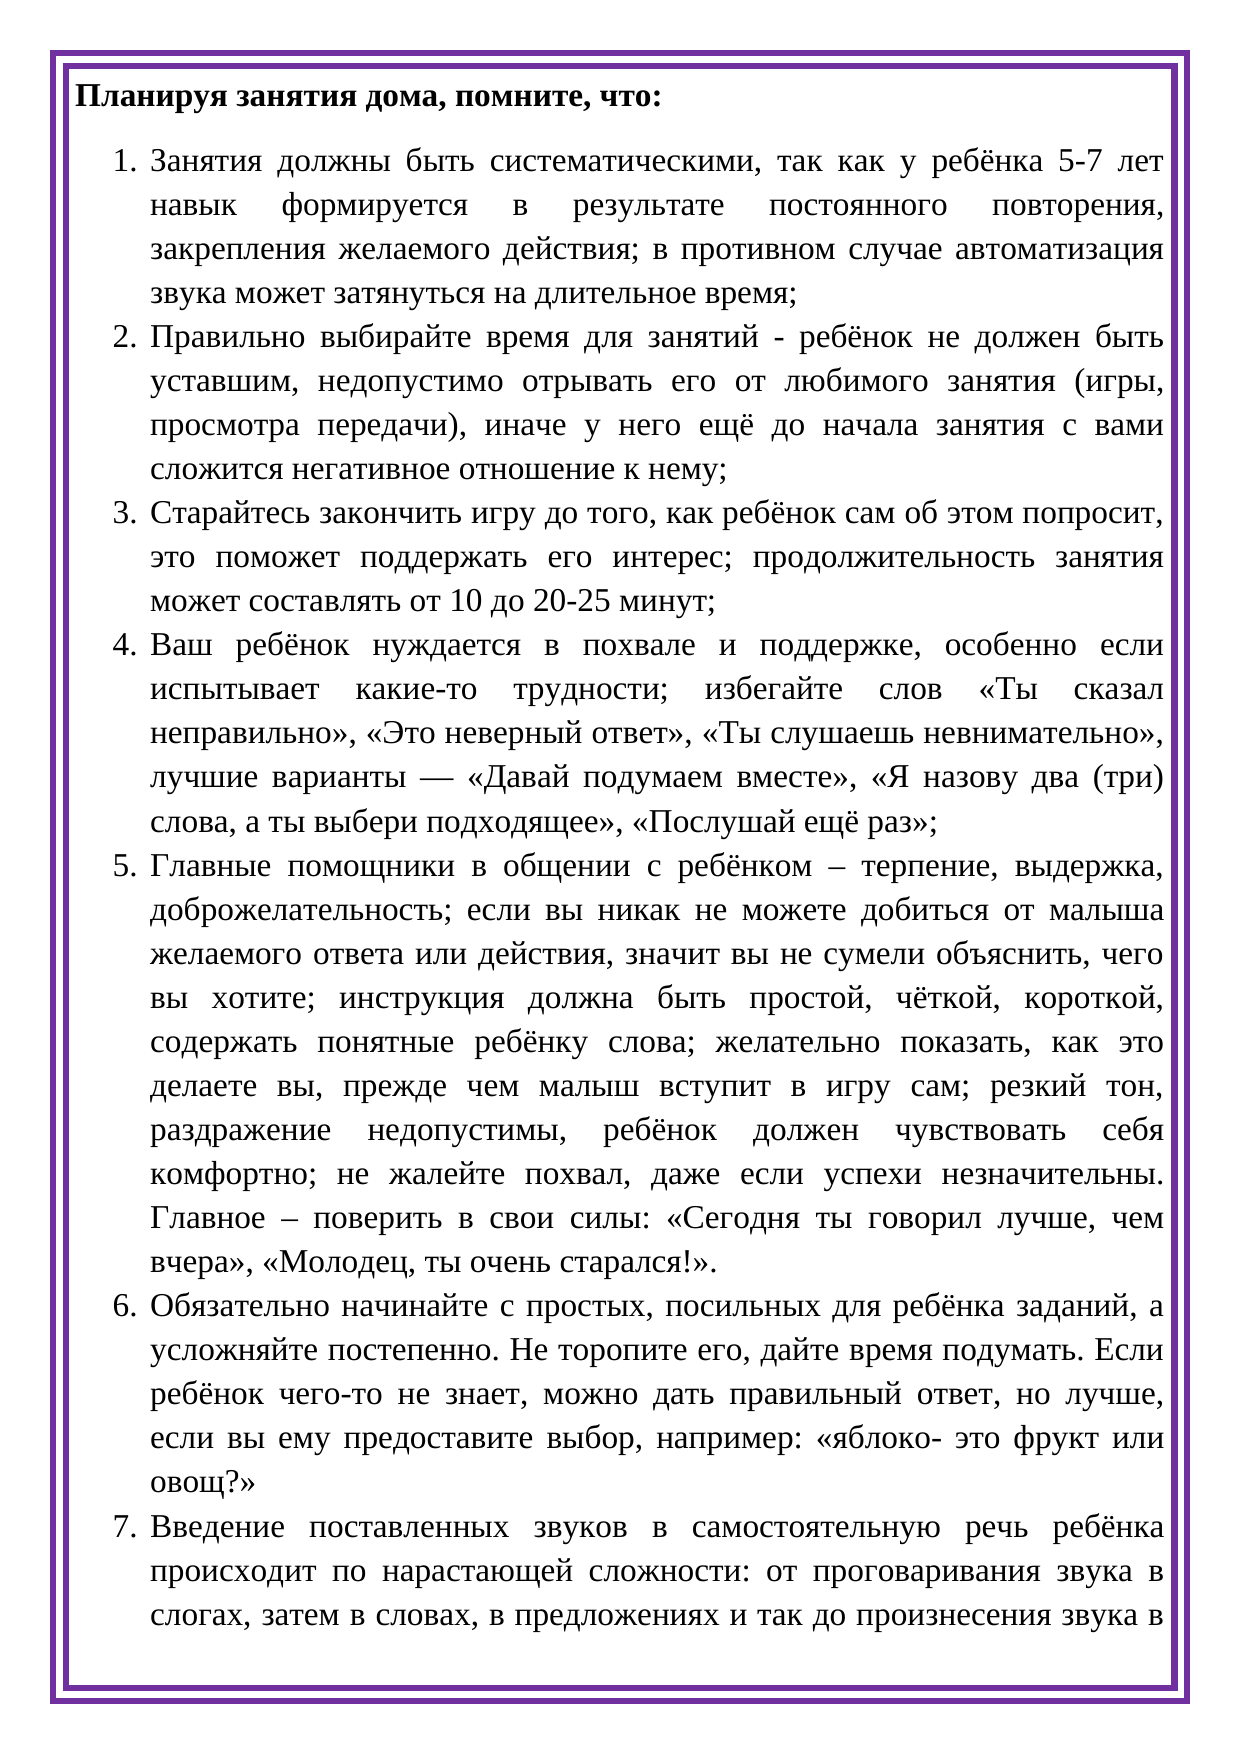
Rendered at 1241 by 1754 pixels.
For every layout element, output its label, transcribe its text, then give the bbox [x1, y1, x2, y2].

list Старайтесь закончить игру до того, как ребёнок сам об этом попросит, это поможет поддержать его интерес; продолжительность занятия может составлять от 10 до 20-25 минут; [112, 492, 1165, 619]
text Планируя занятия дома, помните, что: [75, 75, 1165, 113]
list Правильно выбирайте время для занятий - ребёнок не должен быть уставшим, недопустимо отрывать его от любимого занятия (игры, просмотра передачи), иначе у него ещё до начала занятия с вами сложится негативное отношение к нему; [112, 316, 1165, 487]
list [112, 1506, 1165, 1632]
list Обязательно начинайте с простых, посильных для ребёнка заданий, а усложняйте постепенно. Не торопите его, дайте время подумать. Если ребёнок чего-то не знает, можно дать правильный ответ, но лучше, если вы ему предоставите выбор, например: «яблоко- это фрукт или овощ?» [112, 1286, 1165, 1500]
list Главные помощники в общении с ребёнком – терпение, выдержка, доброжелательность; если вы никак не можете добиться от малыша желаемого ответа или действия, значит вы не сумели объяснить, чего вы хотите; инструкция должна быть простой, чёткой, короткой, содержать понятные ребёнку слова; желательно показать, как это делаете вы, прежде чем малыш вступит в игру сам; резкий тон, раздражение недопустимы, ребёнок должен чувствовать себя комфортно; не жалейте похвал, даже если успехи незначительны. Главное – поверить в свои силы: «Сегодня ты говорил лучше, чем вчера», «Молодец, ты очень старался!». [112, 845, 1165, 1280]
list Занятия должны быть систематическими, так как у ребёнка 5-7 лет навык формируется в результате постоянного повторения, закрепления желаемого действия; в противном случае автоматизация звука может затянуться на длительное время; [112, 140, 1165, 310]
list Ваш ребёнок нуждается в похвале и поддержке, особенно если испытывает какие-то трудности; избегайте слов «Ты сказал неправильно», «Это неверный ответ», «Ты слушаешь невнимательно», лучшие варианты — «Давай подумаем вместе», «Я назову два (три) слова, а ты выбери подходящее», «Послушай ещё раз»; [112, 624, 1165, 839]
